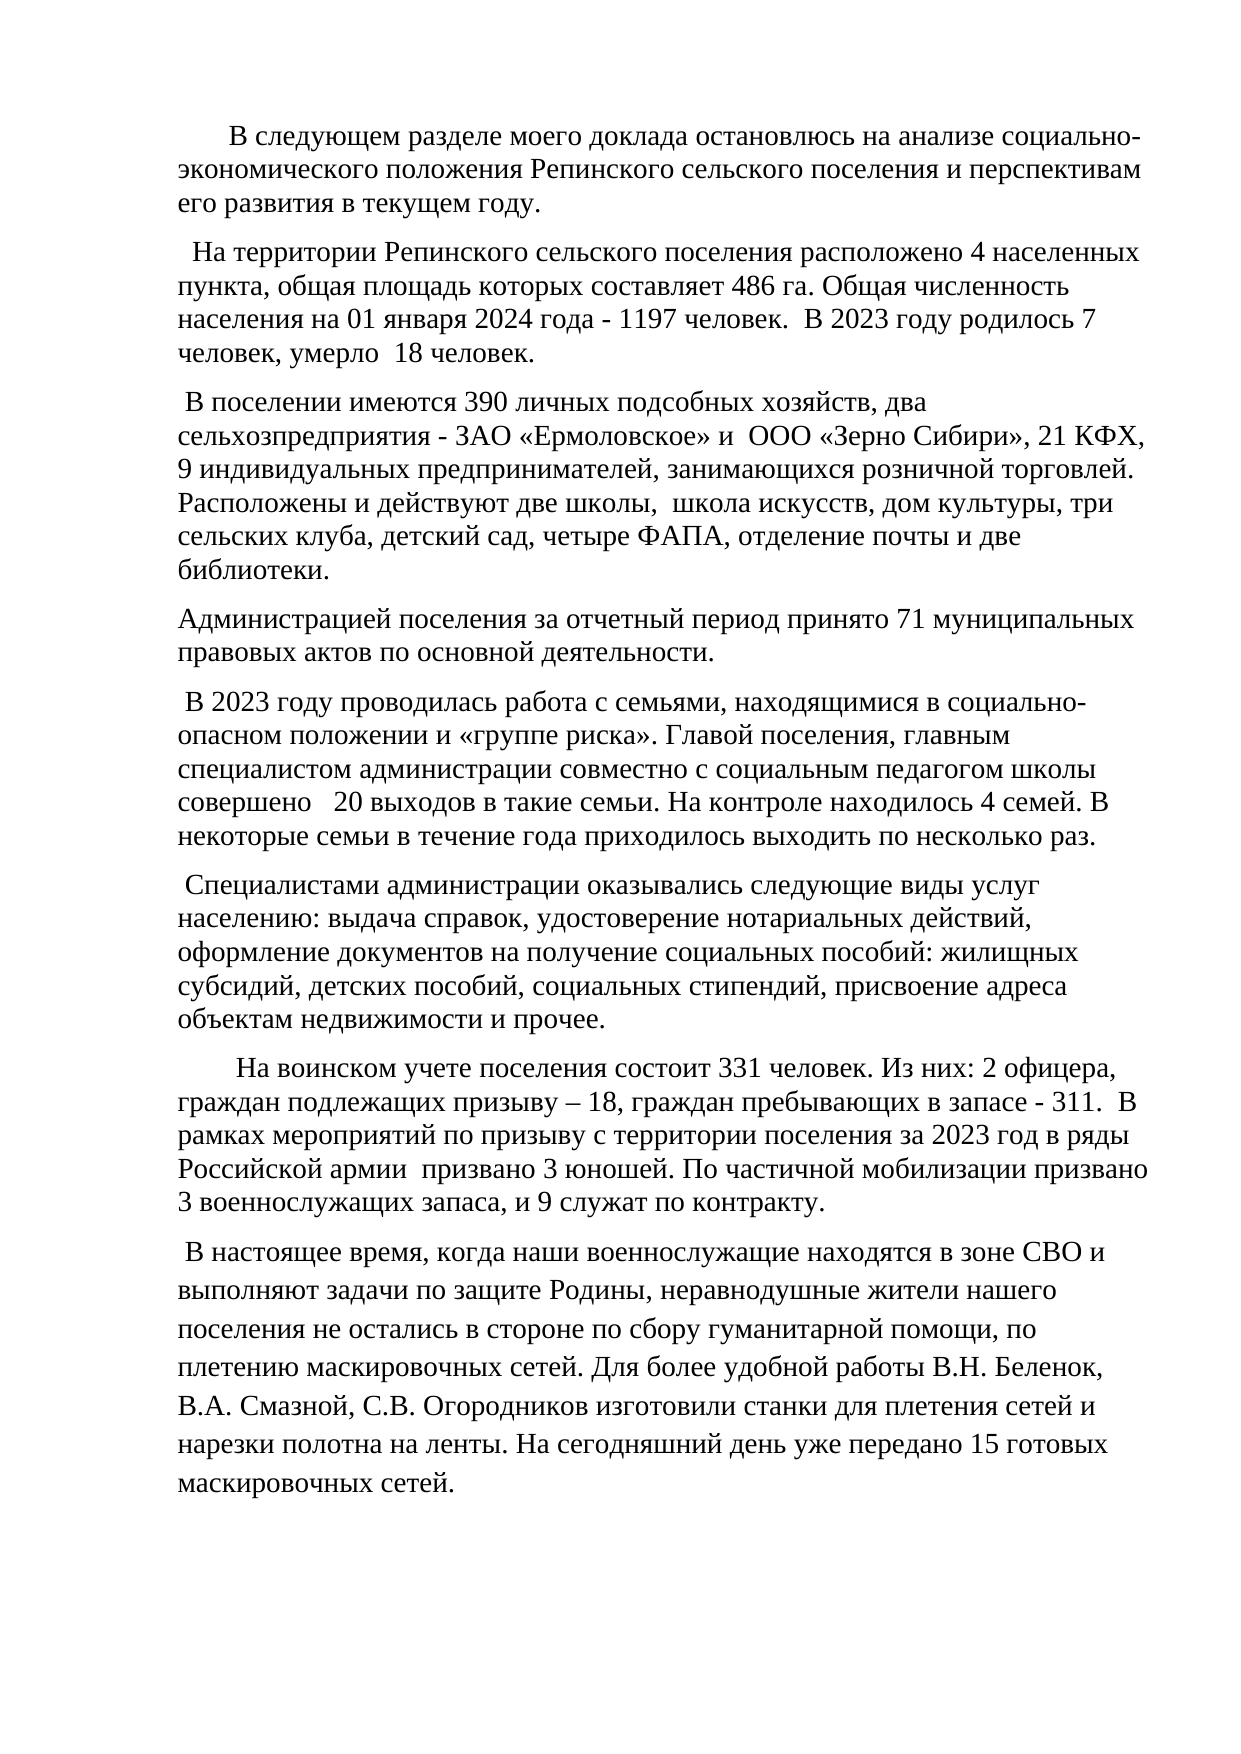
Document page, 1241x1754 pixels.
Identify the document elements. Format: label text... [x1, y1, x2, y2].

text На территории Репинского сельского поселения расположено 4 населенных пункта, общая площадь которых составляет 486 га. Общая численность населения на 01 января 2024 года - 1197 человек. В 2023 году родилось 7 человек, умерло 18 человек. [177, 234, 1152, 368]
text В настоящее время, когда наши военнослужащие находятся в зоне СВО и выполняют задачи по защите Родины, неравнодушные жители нашего поселения не остались в стороне по сбору гуманитарной помощи, по плетению маскировочных сетей. Для более удобной работы В.Н. Беленок, В.А. Смазной, С.В. Огородников изготовили станки для плетения сетей и нарезки полотна на ленты. На сегодняшний день уже передано 15 готовых маскировочных сетей. [177, 1234, 1152, 1498]
text Администрацией поселения за отчетный период принято 71 муниципальных правовых актов по основной деятельности. [177, 601, 1152, 668]
text Специалистами администрации оказывались следующие виды услуг населению: выдача справок, удостоверение нотариальных действий, оформление документов на получение социальных пособий: жилищных субсидий, детских пособий, социальных стипендий, присвоение адреса объектам недвижимости и прочее. [177, 867, 1152, 1035]
text На воинском учете поселения состоит 331 человек. Из них: 2 офицера, граждан подлежащих призыву – 18, граждан пребывающих в запасе - 311. В рамках мероприятий по призыву с территории поселения за 2023 год в ряды Российской армии призвано 3 юношей. По частичной мобилизации призвано 3 военнослужащих запаса, и 9 служат по контракту. [177, 1050, 1152, 1218]
text В 2023 году проводилась работа с семьями, находящимися в социально-опасном положении и «группе риска». Главой поселения, главным специалистом администрации совместно с социальным педагогом школы совершено 20 выходов в такие семьи. На контроле находилось 4 семей. В некоторые семьи в течение года приходилось выходить по несколько раз. [177, 684, 1152, 851]
text В поселении имеются 390 личных подсобных хозяйств, два сельхозпредприятия - ЗАО «Ермоловское» и ООО «Зерно Сибири», 21 КФХ, 9 индивидуальных предпринимателей, занимающихся розничной торговлей. Расположены и действуют две школы, школа искусств, дом культуры, три сельских клуба, детский сад, четыре ФАПА, отделение почты и две библиотеки. [177, 384, 1152, 585]
text В следующем разделе моего доклада остановлюсь на анализе социально-экономического положения Репинского сельского поселения и перспективам его развития в текущем году. [177, 118, 1152, 219]
